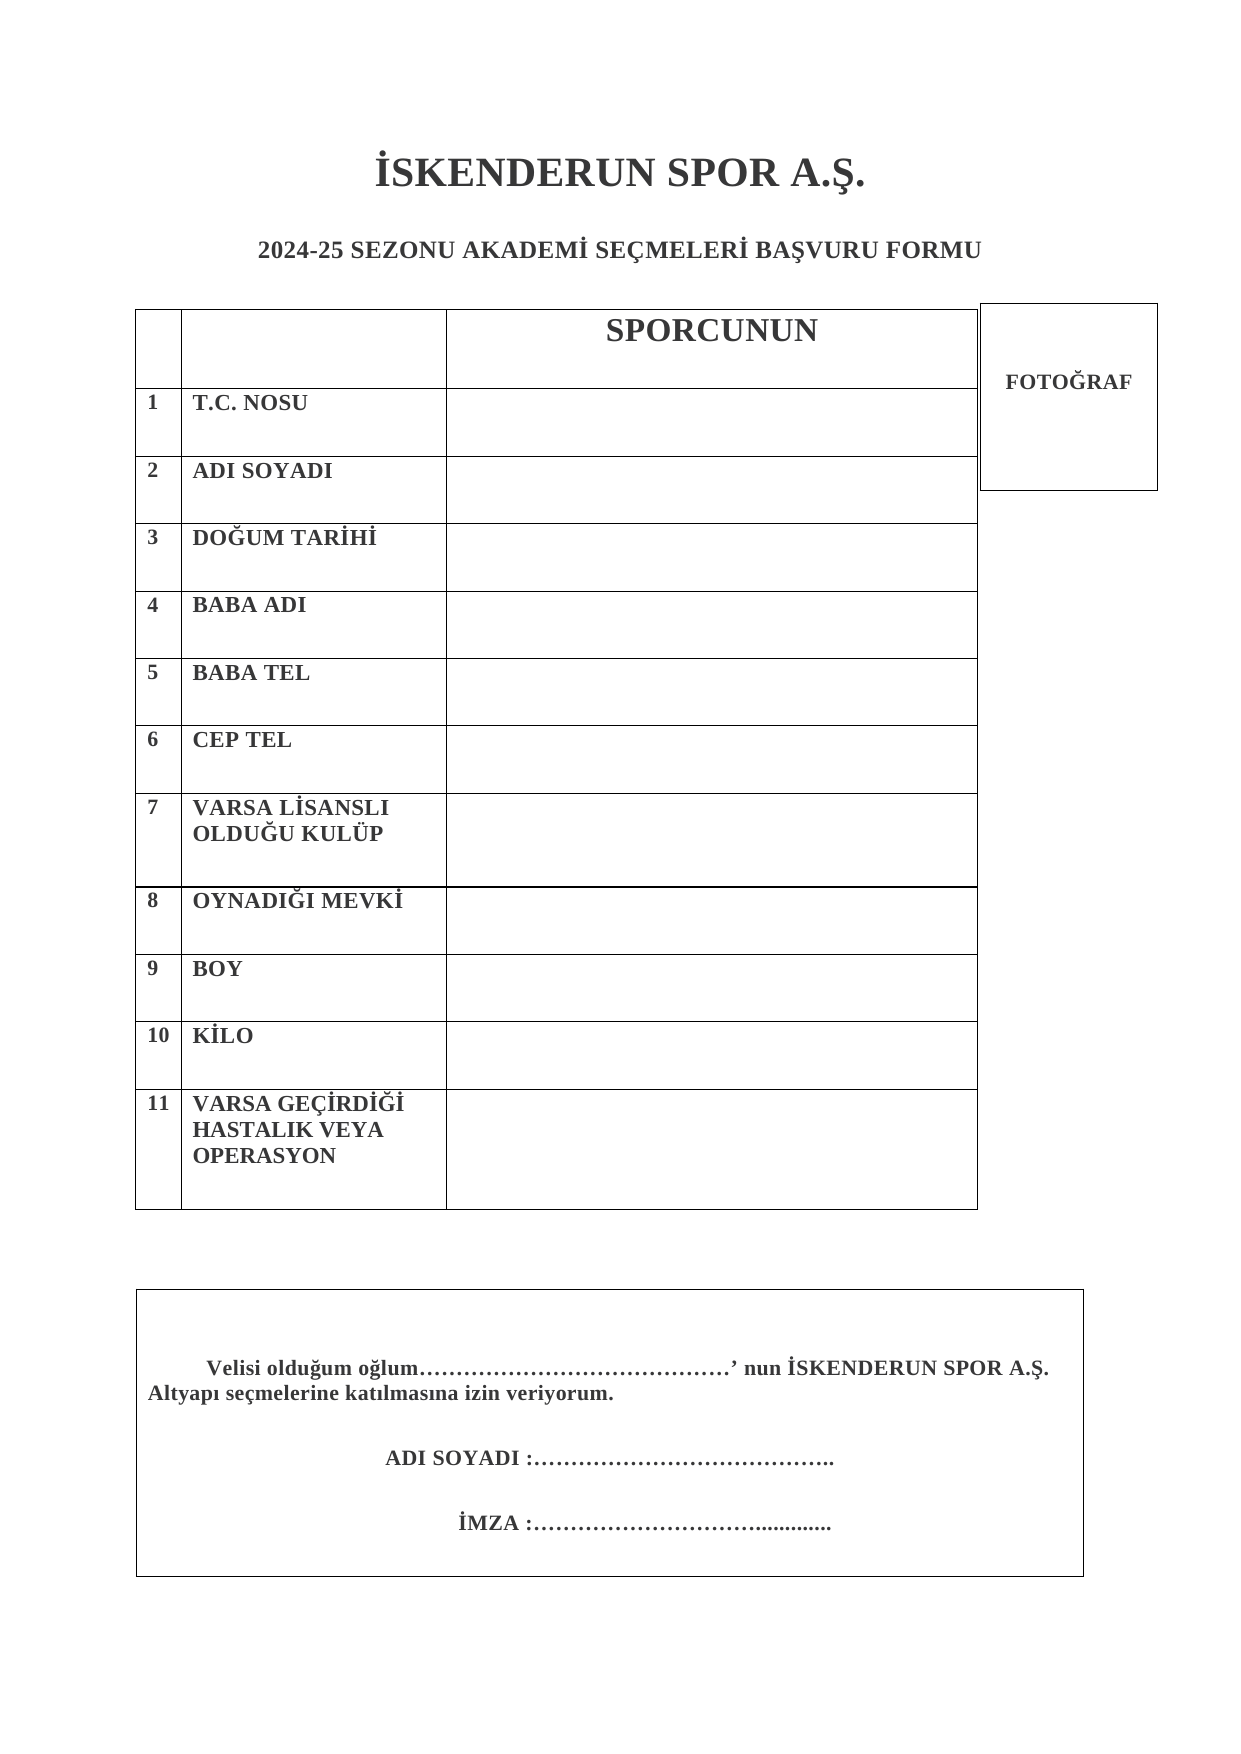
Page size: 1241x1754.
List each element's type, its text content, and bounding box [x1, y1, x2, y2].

table_cell 11 [136, 1090, 181, 1209]
table_cell DOĞUM TARİHİ [182, 524, 446, 591]
table_cell T.C. NOSU [182, 389, 446, 456]
table_cell 8 [136, 888, 181, 954]
table_cell 3 [136, 524, 181, 591]
table_header [182, 310, 446, 388]
table_cell [447, 389, 977, 456]
table_header SPORCUNUN [447, 310, 977, 388]
table_cell CEP TEL [182, 726, 446, 793]
table_cell OYNADIĞI MEVKİ [182, 888, 446, 954]
table_cell 6 [136, 726, 181, 793]
table_cell 1 [136, 389, 181, 456]
table_cell [447, 1022, 977, 1089]
table_cell [447, 457, 977, 523]
table_cell ADI SOYADI [182, 457, 446, 523]
table_cell BABA TEL [182, 659, 446, 725]
table_cell [447, 524, 977, 591]
table_cell 4 [136, 592, 181, 658]
table_cell 9 [136, 955, 181, 1021]
table_cell 10 [136, 1022, 181, 1089]
table_cell [447, 659, 977, 725]
table_cell [447, 888, 977, 954]
table_cell BABA ADI [182, 592, 446, 658]
table_cell [447, 794, 977, 886]
table_header [136, 310, 181, 388]
table_header FOTOĞRAF [981, 304, 1157, 490]
text 2024-25 SEZONU AKADEMİ SEÇMELERİ BAŞVURU FORMU [148, 236, 1093, 264]
table_cell [447, 955, 977, 1021]
table_cell [447, 1090, 977, 1209]
text İSKENDERUN SPOR A.Ş. [148, 148, 1093, 196]
table_cell KİLO [182, 1022, 446, 1089]
table_cell 2 [136, 457, 181, 523]
table_cell VARSA GEÇİRDİĞİ HASTALIK VEYA OPERASYON [182, 1090, 446, 1209]
table_cell BOY [182, 955, 446, 1021]
table_cell 7 [136, 794, 181, 886]
table_cell [447, 726, 977, 793]
table_header Velisi olduğum oğlum……………………………………’ nun İSKENDERUN SPOR A.Ş. Altyapı seçmelerine katılmasına izin veriyorum. ADI SOYADI :………………………………….. İMZA :…………………………............. [137, 1290, 1083, 1576]
table_cell 5 [136, 659, 181, 725]
table_cell [447, 592, 977, 658]
table_cell VARSA LİSANSLI OLDUĞU KULÜP [182, 794, 446, 886]
